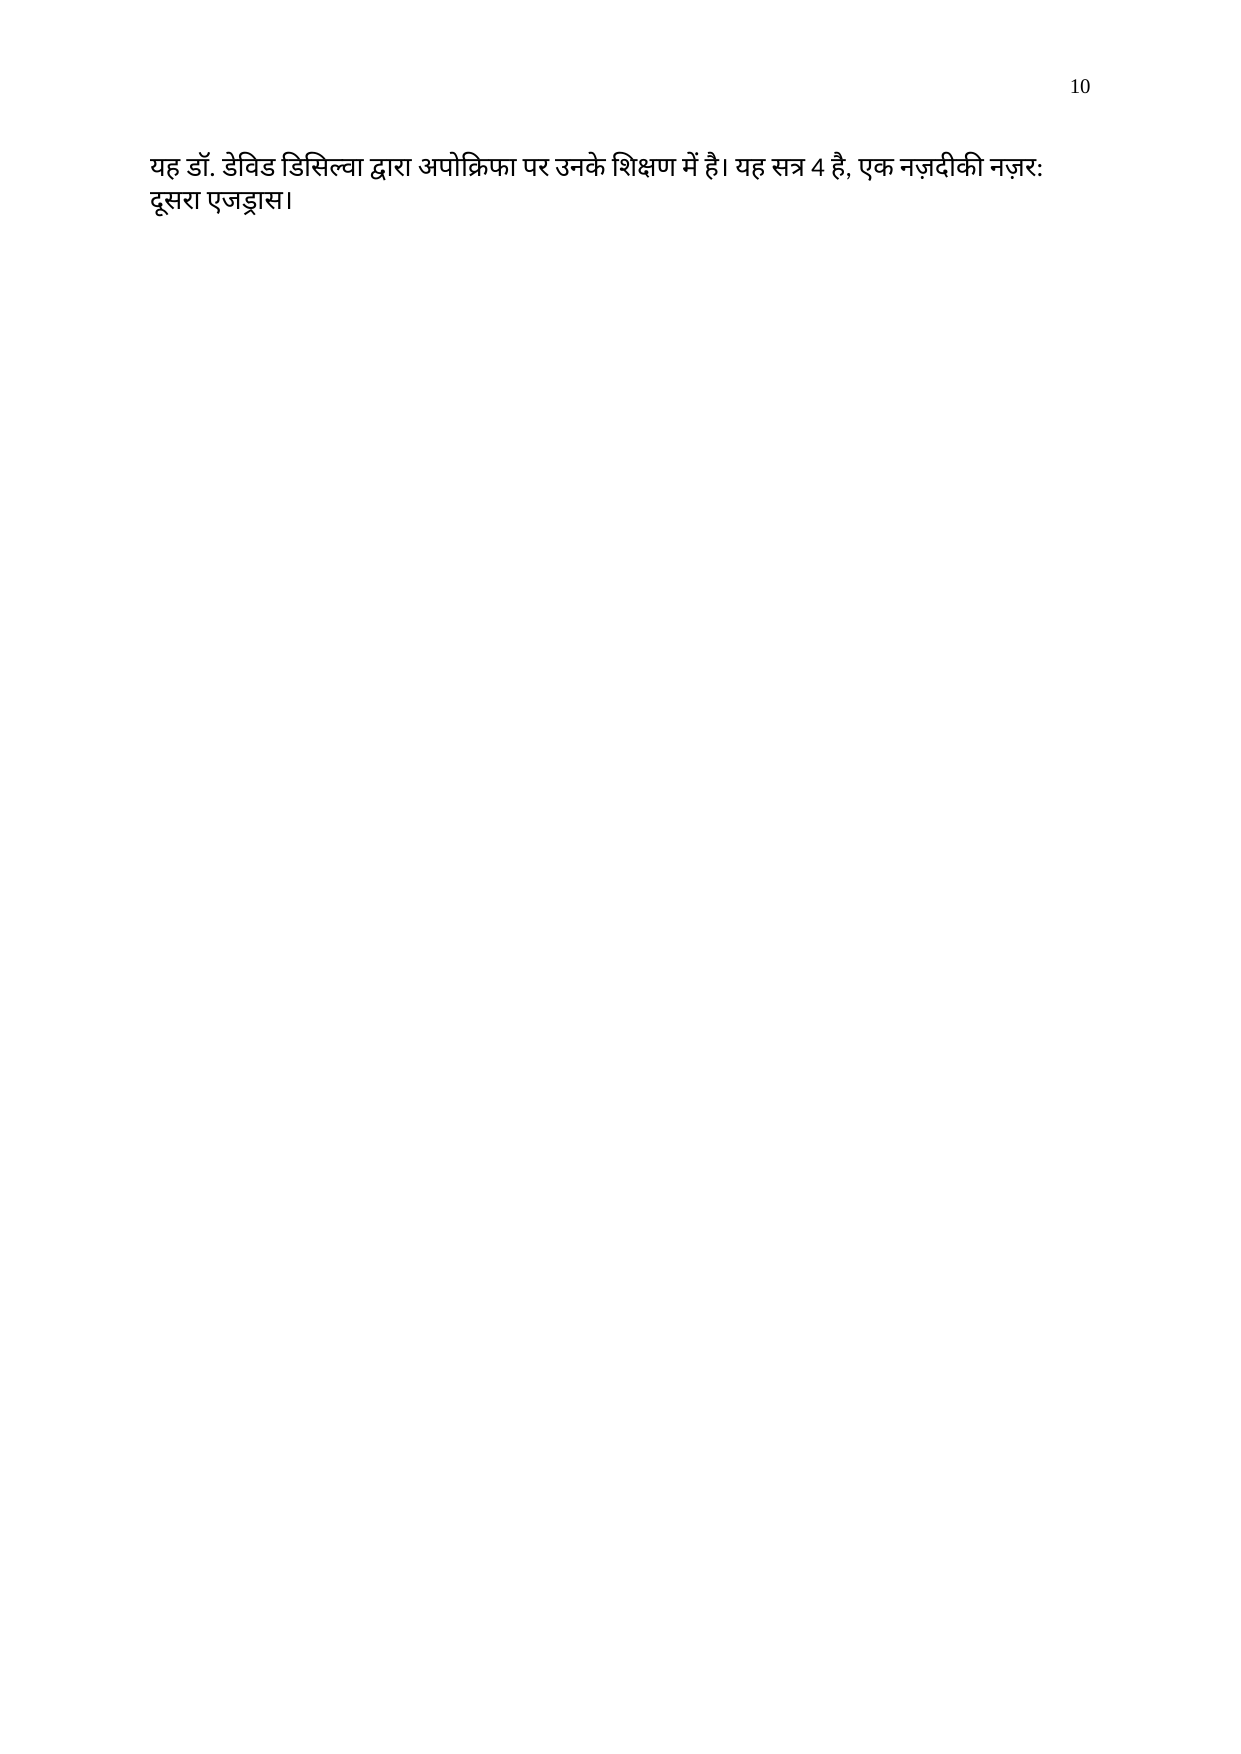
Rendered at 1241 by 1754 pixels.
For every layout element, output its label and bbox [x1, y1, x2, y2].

text [150, 150, 1090, 216]
